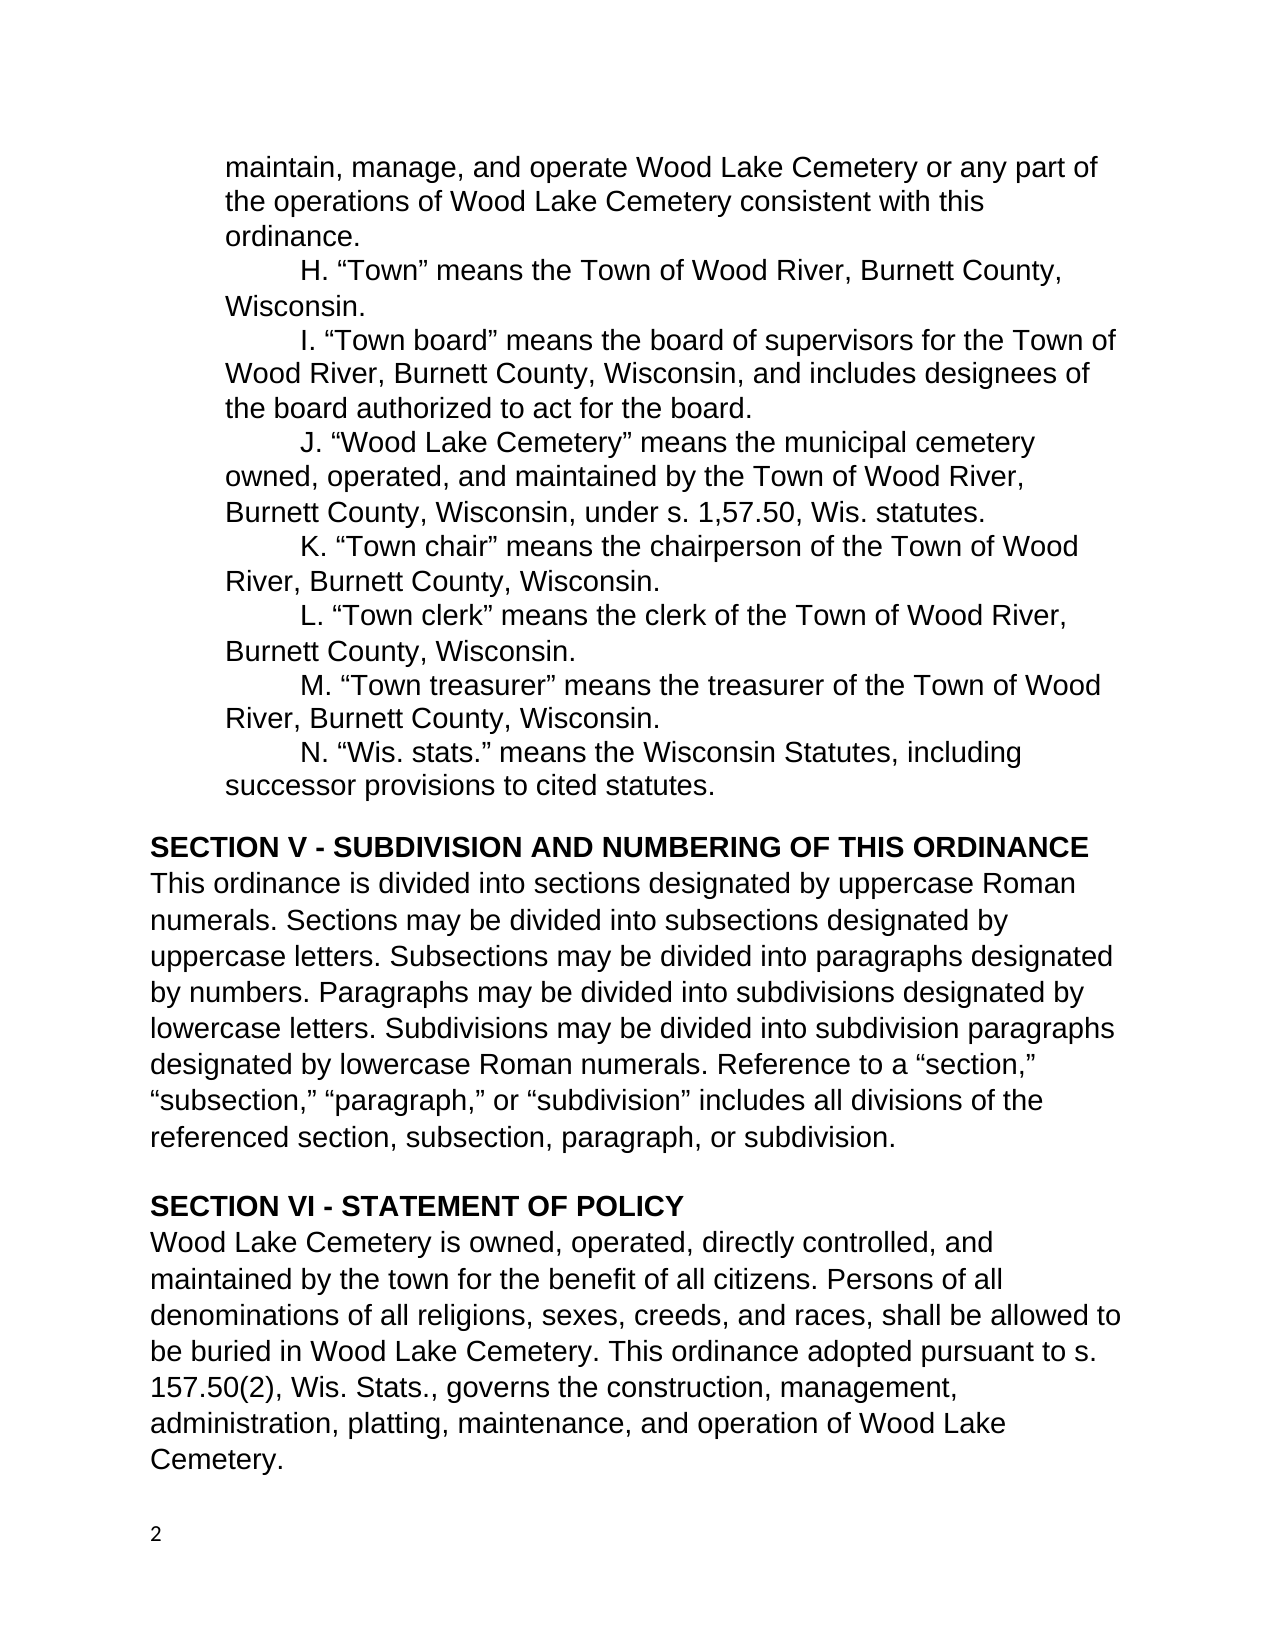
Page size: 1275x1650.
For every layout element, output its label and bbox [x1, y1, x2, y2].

text [225, 150, 1125, 802]
text [150, 830, 1125, 1476]
